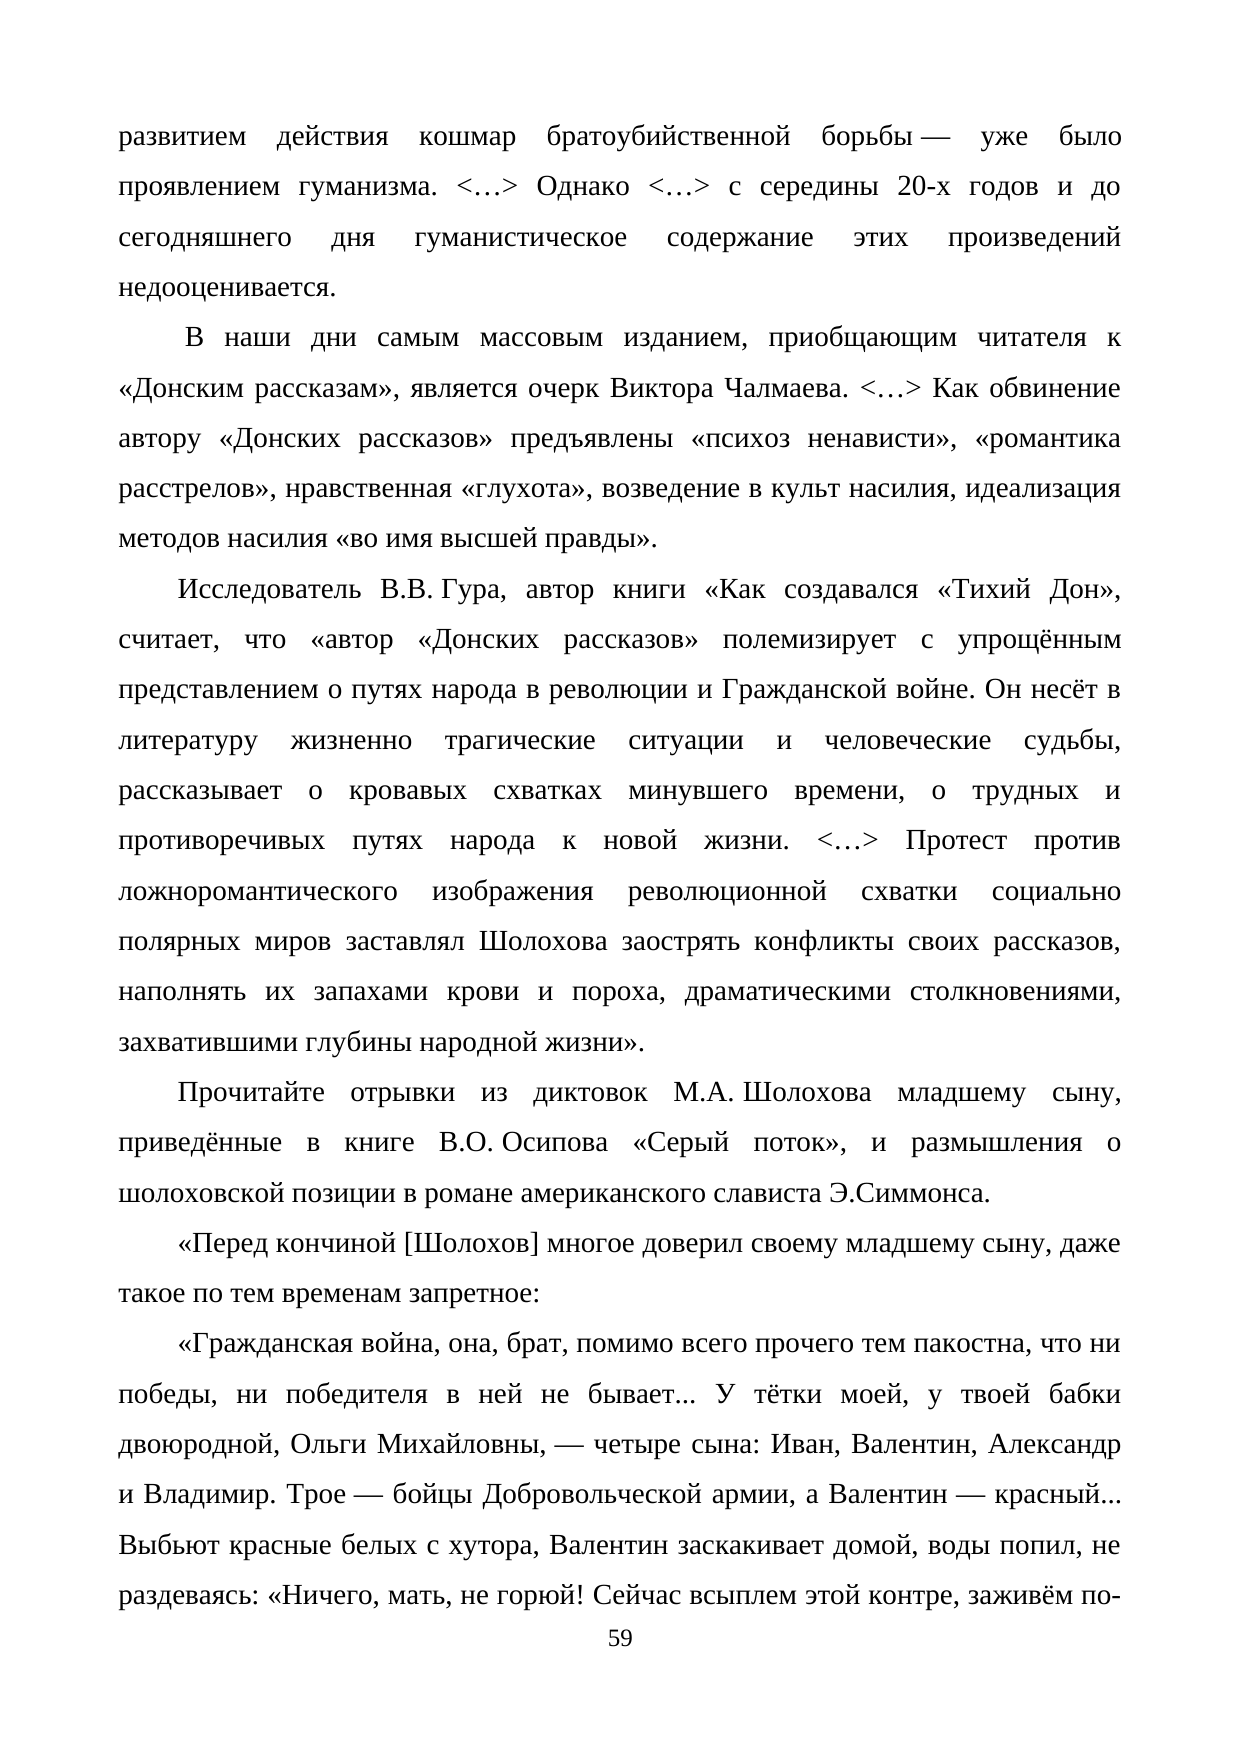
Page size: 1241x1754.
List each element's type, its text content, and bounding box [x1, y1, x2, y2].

text Исследователь В.В. Гура, автор книги «Как создавался «Тихий Дон», считает, что «автор «Донских рассказов» полемизирует с упрощённым представлением о путях народа в революции и Гражданской войне. Он несёт в литературу жизненно трагические ситуации и человеческие судьбы, рассказывает о кровавых схватках минувшего времени, о трудных и противоречивых путях народа к новой жизни. <…> Протест против ложноромантического изображения революционной схватки социально полярных миров заставлял Шолохова заострять конфликты своих рассказов, наполнять их запахами крови и пороха, драматическими столкновениями, захватившими глубины народной жизни». [118, 571, 1122, 1057]
text В наши дни самым массовым изданием, приобщающим читателя к «Донским рассказам», является очерк Виктора Чалмаева. <…> Как обвинение автору «Донских рассказов» предъявлены «психоз ненависти», «романтика расстрелов», нравственная «глухота», возведение в культ насилия, идеализация методов насилия «во имя высшей правды». [118, 319, 1122, 554]
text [118, 1326, 1122, 1611]
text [118, 118, 1122, 303]
text Прочитайте отрывки из диктовок М.А. Шолохова младшему сыну, приведённые в книге В.О. Осипова «Серый поток», и размышления о шолоховской позиции в романе американского слависта Э.Симмонса. [118, 1074, 1122, 1208]
text «Перед кончиной [Шолохов] многое доверил своему младшему сыну, даже такое по тем временам запретное: [118, 1225, 1122, 1309]
